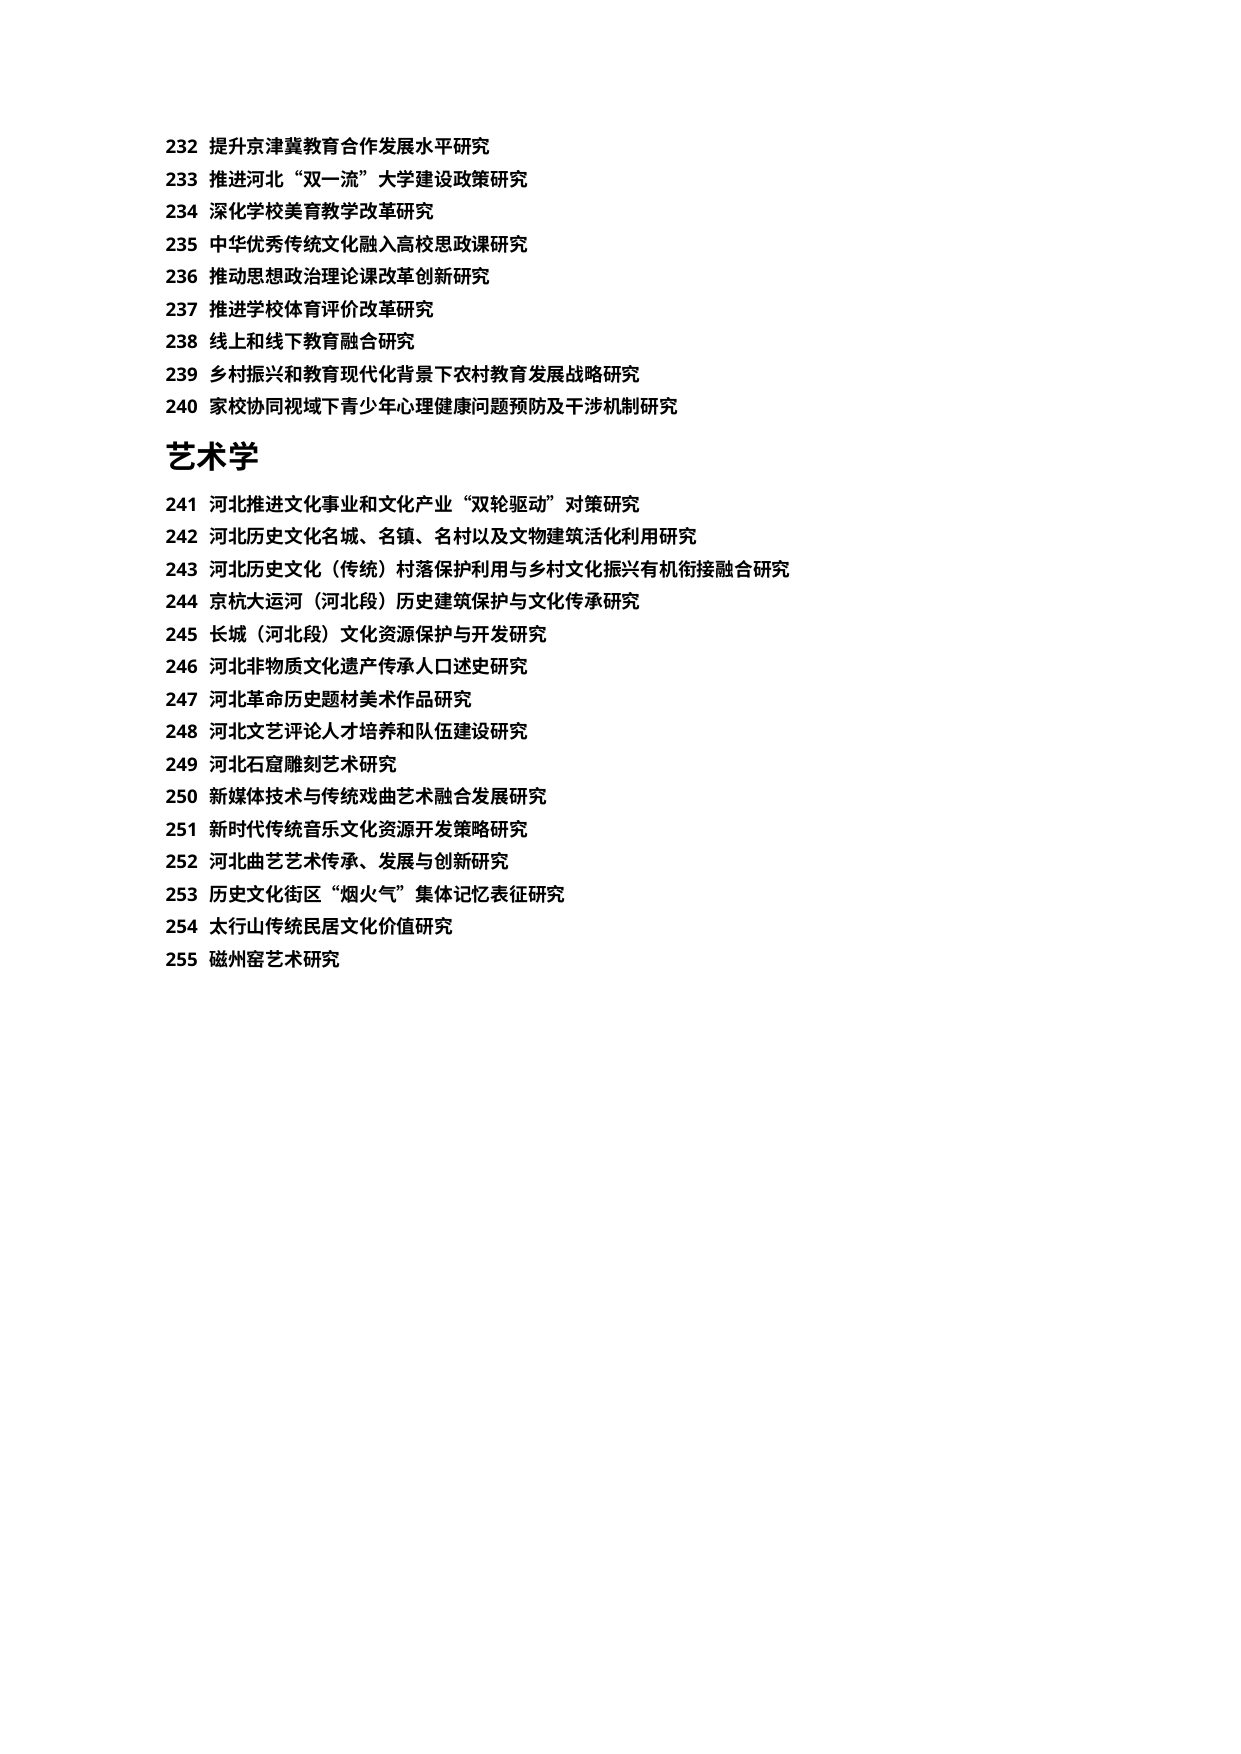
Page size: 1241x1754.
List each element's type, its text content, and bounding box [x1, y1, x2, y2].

text 254 太行山传统民居文化价值研究 [165, 909, 1075, 942]
text 245 长城（河北段）文化资源保护与开发研究 [165, 617, 1075, 649]
text 241 河北推进文化事业和文化产业“双轮驱动”对策研究 [165, 487, 1075, 519]
text 237 推进学校体育评价改革研究 [165, 292, 1075, 324]
text 244 京杭大运河（河北段）历史建筑保护与文化传承研究 [165, 584, 1075, 617]
text 250 新媒体技术与传统戏曲艺术融合发展研究 [165, 779, 1075, 812]
text 247 河北革命历史题材美术作品研究 [165, 682, 1075, 714]
text 239 乡村振兴和教育现代化背景下农村教育发展战略研究 [165, 357, 1075, 389]
text 248 河北文艺评论人才培养和队伍建设研究 [165, 714, 1075, 747]
text 243 河北历史文化（传统）村落保护利用与乡村文化振兴有机衔接融合研究 [165, 552, 1075, 584]
text 242 河北历史文化名城、名镇、名村以及文物建筑活化利用研究 [165, 519, 1075, 552]
text 253 历史文化街区“烟火气”集体记忆表征研究 [165, 877, 1075, 909]
text 240 家校协同视域下青少年心理健康问题预防及干涉机制研究 [165, 389, 1075, 422]
text 233 推进河北“双一流”大学建设政策研究 [165, 162, 1075, 194]
text 246 河北非物质文化遗产传承人口述史研究 [165, 649, 1075, 682]
text 251 新时代传统音乐文化资源开发策略研究 [165, 812, 1075, 844]
text 249 河北石窟雕刻艺术研究 [165, 747, 1075, 779]
text 255 磁州窑艺术研究 [165, 942, 1075, 974]
text 232 提升京津冀教育合作发展水平研究 [165, 129, 1075, 162]
text 252 河北曲艺艺术传承、发展与创新研究 [165, 844, 1075, 877]
text 238 线上和线下教育融合研究 [165, 324, 1075, 357]
text 234 深化学校美育教学改革研究 [165, 194, 1075, 227]
text 艺术学 [165, 422, 1075, 487]
text 235 中华优秀传统文化融入高校思政课研究 [165, 227, 1075, 259]
text 236 推动思想政治理论课改革创新研究 [165, 259, 1075, 292]
